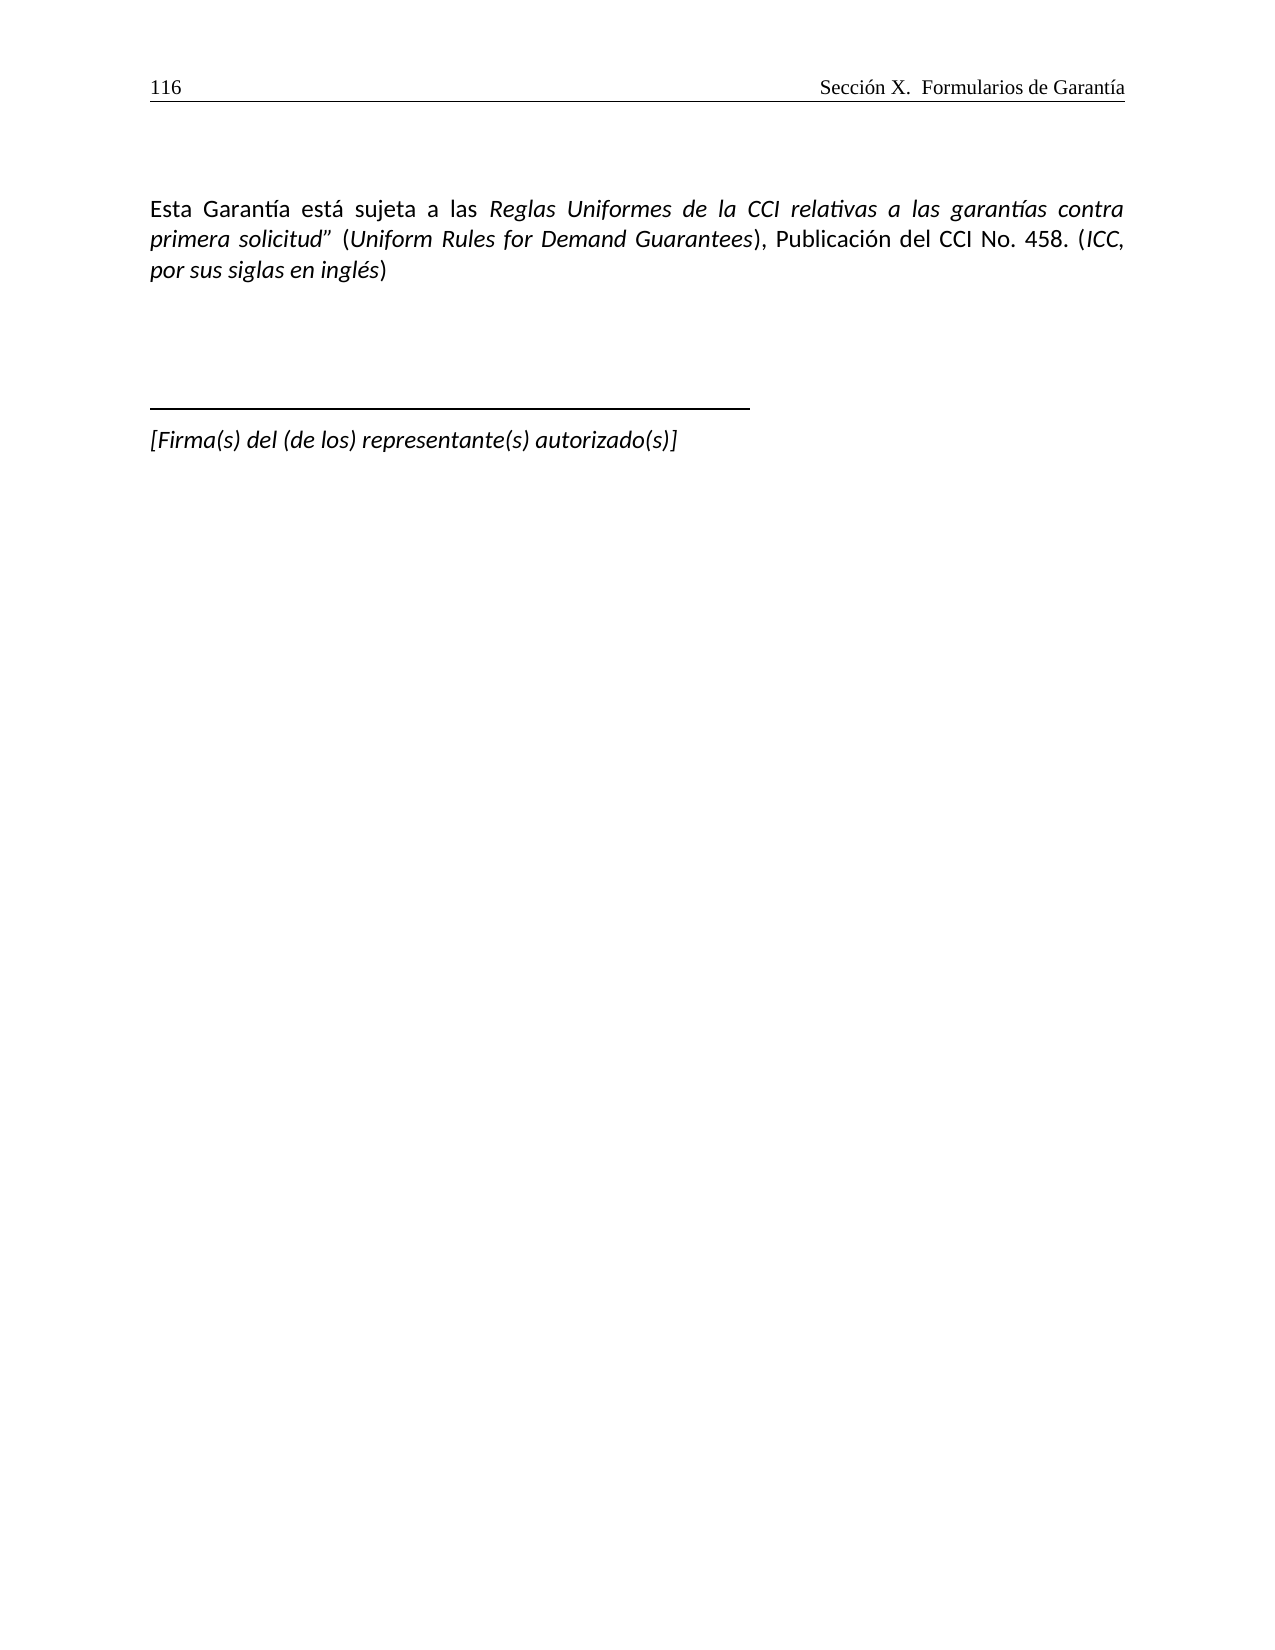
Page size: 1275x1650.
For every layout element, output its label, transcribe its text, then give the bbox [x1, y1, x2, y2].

list Esta Garantía está sujeta a las Reglas Uniformes de la CCI relativas a las garantías contra primera solicitud” (Uniform Rules for Demand Guarantees), Publicación del CCI No. 458. (ICC, por sus siglas en inglés) [150, 193, 1125, 284]
list [Firma(s) del (de los) representante(s) autorizado(s)] [150, 424, 1125, 455]
